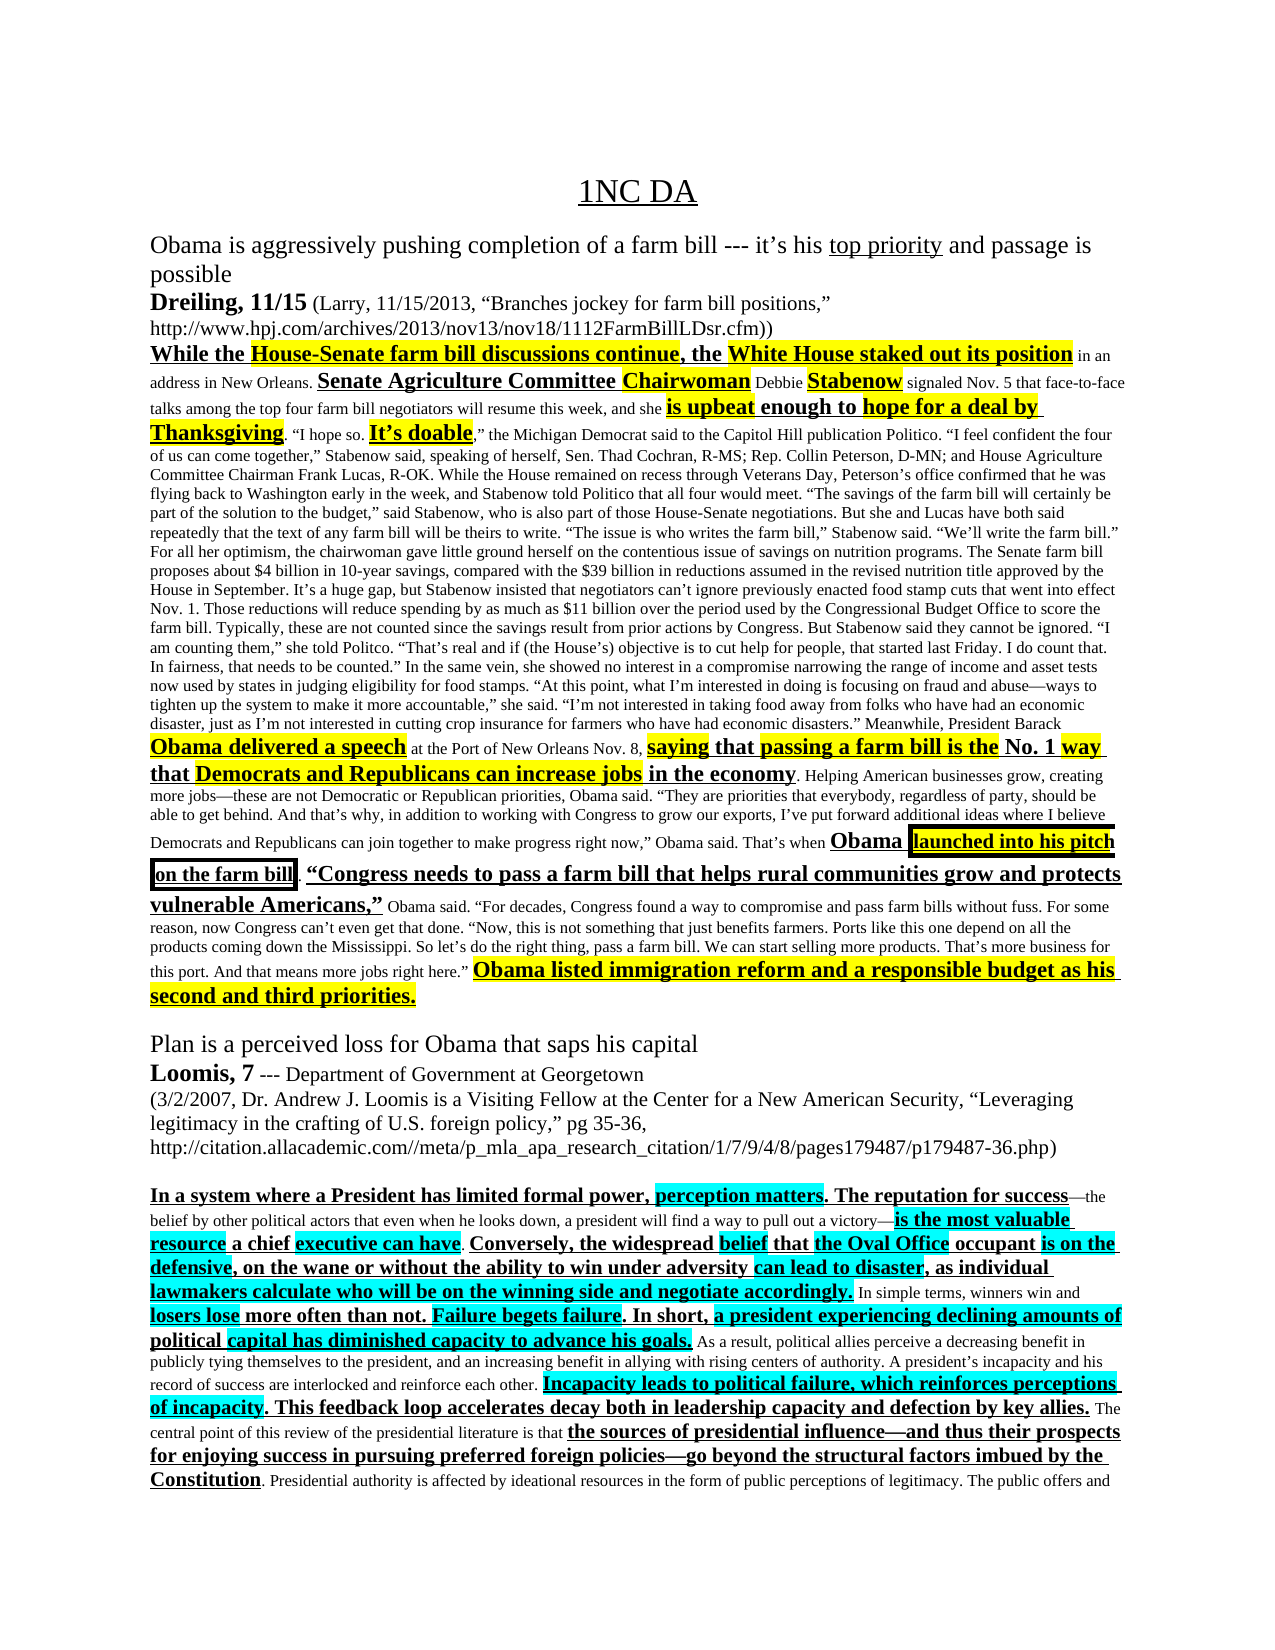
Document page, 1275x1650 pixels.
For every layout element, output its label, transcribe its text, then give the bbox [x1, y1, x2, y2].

text (3/2/2007, Dr. Andrew J. Loomis is a Visiting Fellow at the Center for a New American Security, “Leveraging legitimacy in the crafting of U.S. foreign policy,” pg 35-36, http://citation.allacademic.com//meta/p_mla_apa_research_citation/1/7/9/4/8/pages179487/p179487-36.php) [150, 1087, 1125, 1159]
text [150, 1183, 1125, 1491]
subtitle 1NC DA [150, 171, 1125, 209]
text Dreiling, 11/15 (Larry, 11/15/2013, “Branches jockey for farm bill positions,” http://www.hpj.com/archives/2013/nov13/nov18/1112FarmBillLDsr.cfm)) [150, 287, 1125, 340]
subtitle Obama is aggressively pushing completion of a farm bill --- it’s his top priority and passage is possible [150, 230, 1125, 287]
subtitle Plan is a perceived loss for Obama that saps his capital [150, 1029, 1125, 1058]
text Loomis, 7 --- Department of Government at Georgetown [150, 1058, 1125, 1087]
text While the House-Senate farm bill discussions continue, the White House staked out its position in an address in New Orleans. Senate Agriculture Committee Chairwoman Debbie Stabenow signaled Nov. 5 that face-to-face talks among the top four farm bill negotiators will resume this week, and she is upbeat enough to hope for a deal by Thanksgiving. “I hope so. It’s doable,” the Michigan Democrat said to the Capitol Hill publication Politico. “I feel confident the four of us can come together,” Stabenow said, speaking of herself, Sen. Thad Cochran, R-MS; Rep. Collin Peterson, D-MN; and House Agriculture Committee Chairman Frank Lucas, R-OK. While the House remained on recess through Veterans Day, Peterson’s office confirmed that he was flying back to Washington early in the week, and Stabenow told Politico that all four would meet. “The savings of the farm bill will certainly be part of the solution to the budget,” said Stabenow, who is also part of those House-Senate negotiations. But she and Lucas have both said repeatedly that the text of any farm bill will be theirs to write. “The issue is who writes the farm bill,” Stabenow said. “We’ll write the farm bill.” For all her optimism, the chairwoman gave little ground herself on the contentious issue of savings on nutrition programs. The Senate farm bill proposes about $4 billion in 10-year savings, compared with the $39 billion in reductions assumed in the revised nutrition title approved by the House in September. It’s a huge gap, but Stabenow insisted that negotiators can’t ignore previously enacted food stamp cuts that went into effect Nov. 1. Those reductions will reduce spending by as much as $11 billion over the period used by the Congressional Budget Office to score the farm bill. Typically, these are not counted since the savings result from prior actions by Congress. But Stabenow said they cannot be ignored. “I am counting them,” she told Politco. “That’s real and if (the House’s) objective is to cut help for people, that started last Friday. I do count that. In fairness, that needs to be counted.” In the same vein, she showed no interest in a compromise narrowing the range of income and asset tests now used by states in judging eligibility for food stamps. “At this point, what I’m interested in doing is focusing on fraud and abuse—ways to tighten up the system to make it more accountable,” she said. “I’m not interested in taking food away from folks who have had an economic disaster, just as I’m not interested in cutting crop insurance for farmers who have had economic disasters.” Meanwhile, President Barack Obama delivered a speech at the Port of New Orleans Nov. 8, saying that passing a farm bill is the No. 1 way that Democrats and Republicans can increase jobs in the economy. Helping American businesses grow, creating more jobs—these are not Democratic or Republican priorities, Obama said. “They are priorities that everybody, regardless of party, should be able to get behind. And that’s why, in addition to working with Congress to grow our exports, I’ve put forward additional ideas where I believe Democrats and Republicans can join together to make progress right now,” Obama said. That’s when Obama launched into his pitch on the farm bill. “Congress needs to pass a farm bill that helps rural communities grow and protects vulnerable Americans,” Obama said. “For decades, Congress found a way to compromise and pass farm bills without fuss. For some reason, now Congress can’t even get that done. “Now, this is not something that just benefits farmers. Ports like this one depend on all the products coming down the Mississippi. So let’s do the right thing, pass a farm bill. We can start selling more products. That’s more business for this port. And that means more jobs right here.” Obama listed immigration reform and a responsible budget as his second and third priorities. [150, 340, 1125, 1008]
